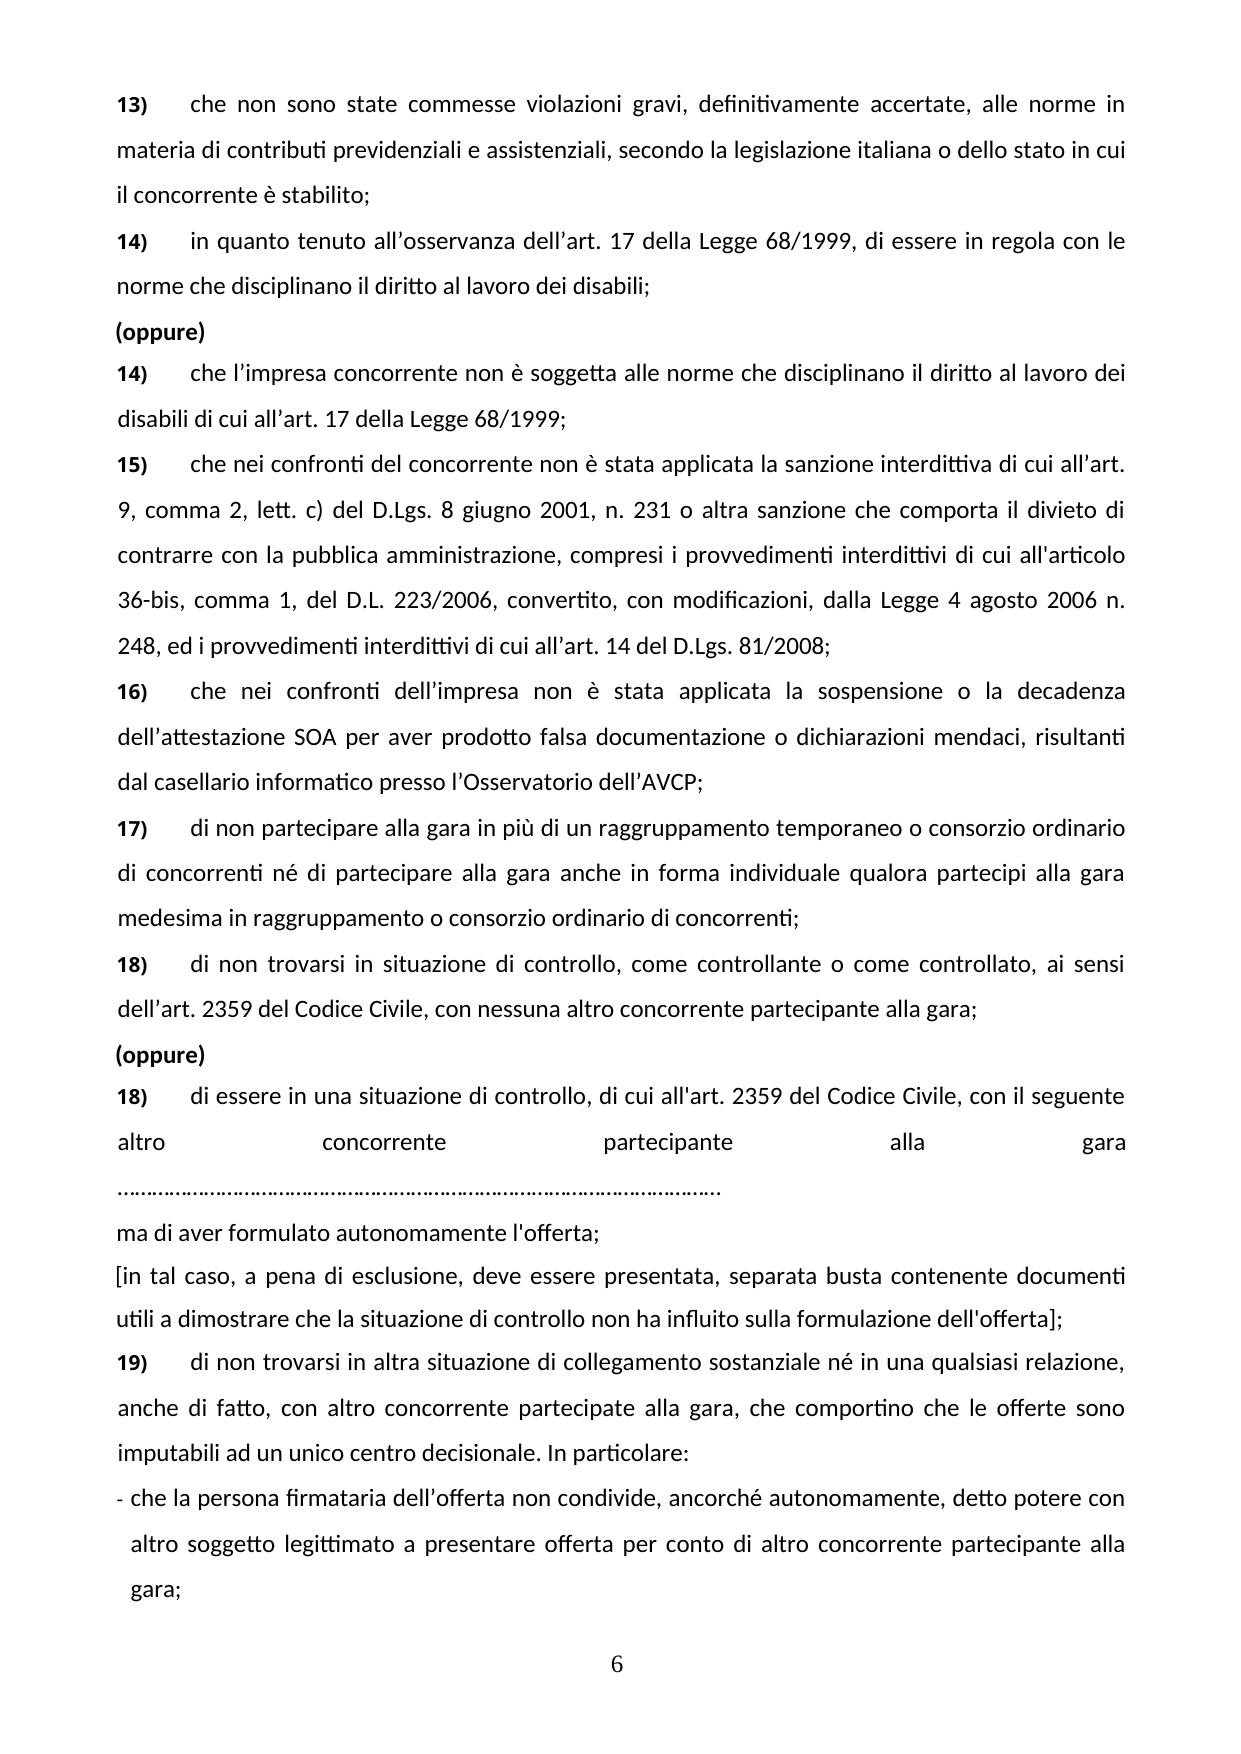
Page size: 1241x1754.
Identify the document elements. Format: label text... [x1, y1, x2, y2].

text [in tal caso, a pena di esclusione, deve essere presentata, separata busta contenente documenti utili a dimostrare che la situazione di controllo non ha influito sulla formulazione dell'offerta]; [115, 1260, 1127, 1333]
list che nei confronti del concorrente non è stata applicata la sanzione interdittiva di cui all’art. 9, comma 2, lett. c) del D.Lgs. 8 giugno 2001, n. 231 o altra sanzione che comporta il divieto di contrarre con la pubblica amministrazione, compresi i provvedimenti interdittivi di cui all'articolo 36-bis, comma 1, del D.L. 223/2006, convertito, con modificazioni, dalla Legge 4 agosto 2006 n. 248, ed i provvedimenti interdittivi di cui all’art. 14 del D.Lgs. 81/2008; [116, 448, 1127, 661]
list di non trovarsi in situazione di controllo, come controllante o come controllato, ai sensi dell’art. 2359 del Codice Civile, con nessuna altro concorrente partecipante alla gara; [116, 948, 1127, 1024]
list in quanto tenuto all’osservanza dell’art. 17 della Legge 68/1999, di essere in regola con le norme che disciplinano il diritto al lavoro dei disabili; [116, 225, 1127, 301]
list che non sono state commesse violazioni gravi, definitivamente accertate, alle norme in materia di contributi previdenziali e assistenziali, secondo la legislazione italiana o dello stato in cui il concorrente è stabilito; [116, 89, 1127, 210]
list di non trovarsi in altra situazione di collegamento sostanziale né in una qualsiasi relazione, anche di fatto, con altro concorrente partecipate alla gara, che comportino che le offerte sono imputabili ad un unico centro decisionale. In particolare: [116, 1346, 1127, 1468]
subtitle (oppure) [115, 316, 1127, 346]
list che l’impresa concorrente non è soggetta alle norme che disciplinano il diritto al lavoro dei disabili di cui all’art. 17 della Legge 68/1999; [116, 357, 1127, 433]
list di non partecipare alla gara in più di un raggruppamento temporaneo o consorzio ordinario di concorrenti né di partecipare alla gara anche in forma individuale qualora partecipi alla gara medesima in raggruppamento o consorzio ordinario di concorrenti; [116, 812, 1127, 933]
list che la persona firmataria dell’offerta non condivide, ancorché autonomamente, detto potere con altro soggetto legittimato a presentare offerta per conto di altro concorrente partecipante alla gara; [116, 1483, 1127, 1604]
list che nei confronti dell’impresa non è stata applicata la sospensione o la decadenza dell’attestazione SOA per aver prodotto falsa documentazione o dichiarazioni mendaci, risultanti dal casellario informatico presso l’Osservatorio dell’AVCP; [116, 675, 1127, 797]
text ma di aver formulato autonomamente l'offerta; [116, 1217, 1127, 1247]
list di essere in una situazione di controllo, di cui all'art. 2359 del Codice Civile, con il seguente altro concorrente partecipante alla gara …………………………………………………………………………………………… [116, 1081, 1127, 1202]
subtitle (oppure) [115, 1039, 1127, 1069]
